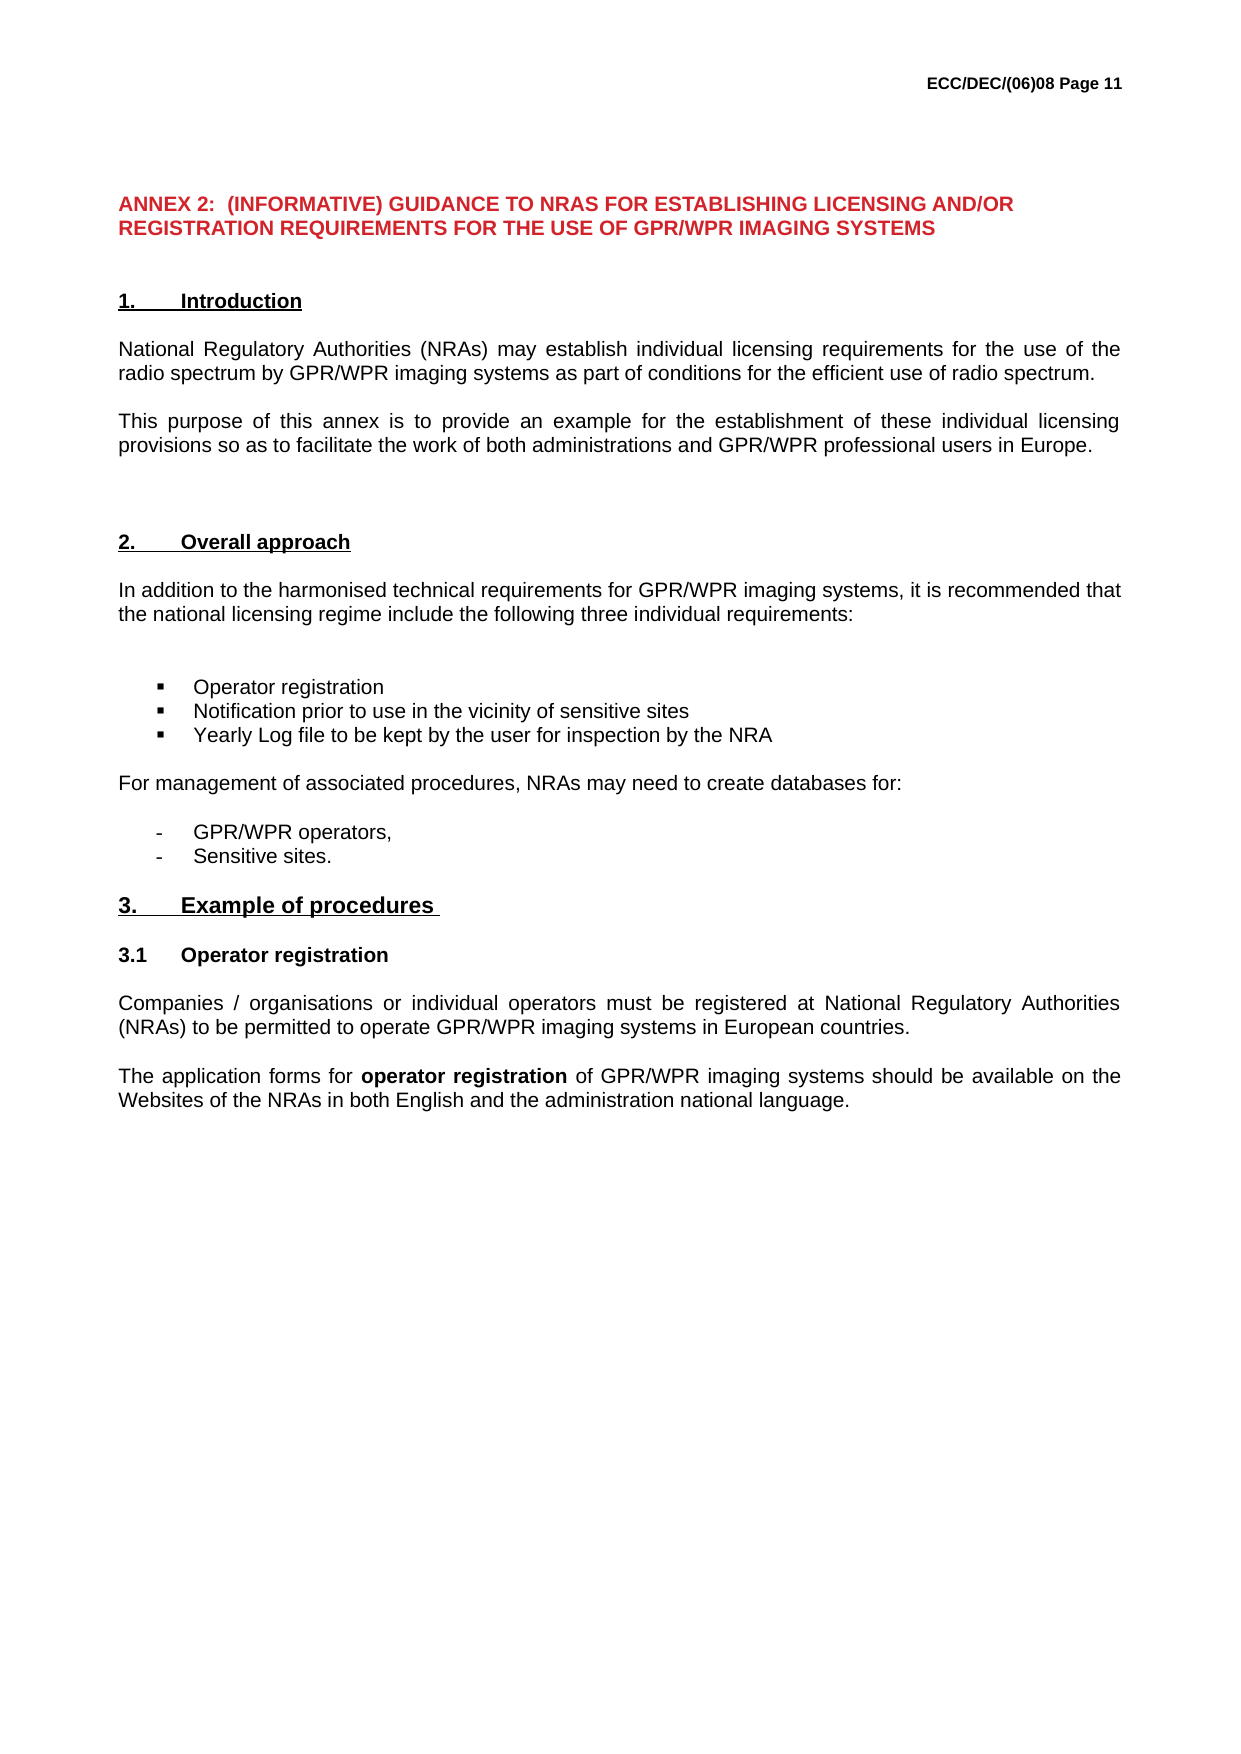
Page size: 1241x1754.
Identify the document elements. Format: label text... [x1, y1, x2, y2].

text National Regulatory Authorities (NRAs) may establish individual licensing requirements for the use of the radio spectrum by GPR/WPR imaging systems as part of conditions for the efficient use of radio spectrum. [118, 336, 1122, 384]
list Yearly Log file to be kept by the user for inspection by the NRA [156, 723, 1122, 747]
list GPR/WPR operators, [156, 820, 1122, 844]
text 3.1 Operator registration [118, 943, 1122, 967]
subtitle (INFORMATIVE) Guidance to NRAs for establishing licensing and/or registration requirements for the use of GPR/WPR imaging systems [118, 192, 1122, 239]
text In addition to the harmonised technical requirements for GPR/WPR imaging systems, it is recommended that the national licensing regime include the following three individual requirements: [118, 578, 1122, 626]
text Companies / organisations or individual operators must be registered at National Regulatory Authorities (NRAs) to be permitted to operate GPR/WPR imaging systems in European countries. [118, 991, 1122, 1038]
list Sensitive sites. [156, 844, 1122, 868]
list Operator registration [156, 675, 1122, 699]
text 2. Overall approach [118, 530, 1122, 554]
text For management of associated procedures, NRAs may need to create databases for: [118, 771, 1122, 795]
text 3. Example of procedures [118, 892, 1122, 919]
list Notification prior to use in the vicinity of sensitive sites [156, 699, 1122, 723]
text 1. Introduction [118, 288, 1122, 312]
text This purpose of this annex is to provide an example for the establishment of these individual licensing provisions so as to facilitate the work of both administrations and GPR/WPR professional users in Europe. [118, 409, 1122, 457]
text The application forms for operator registration of GPR/WPR imaging systems should be available on the Websites of the NRAs in both English and the administration national language. [118, 1063, 1122, 1111]
